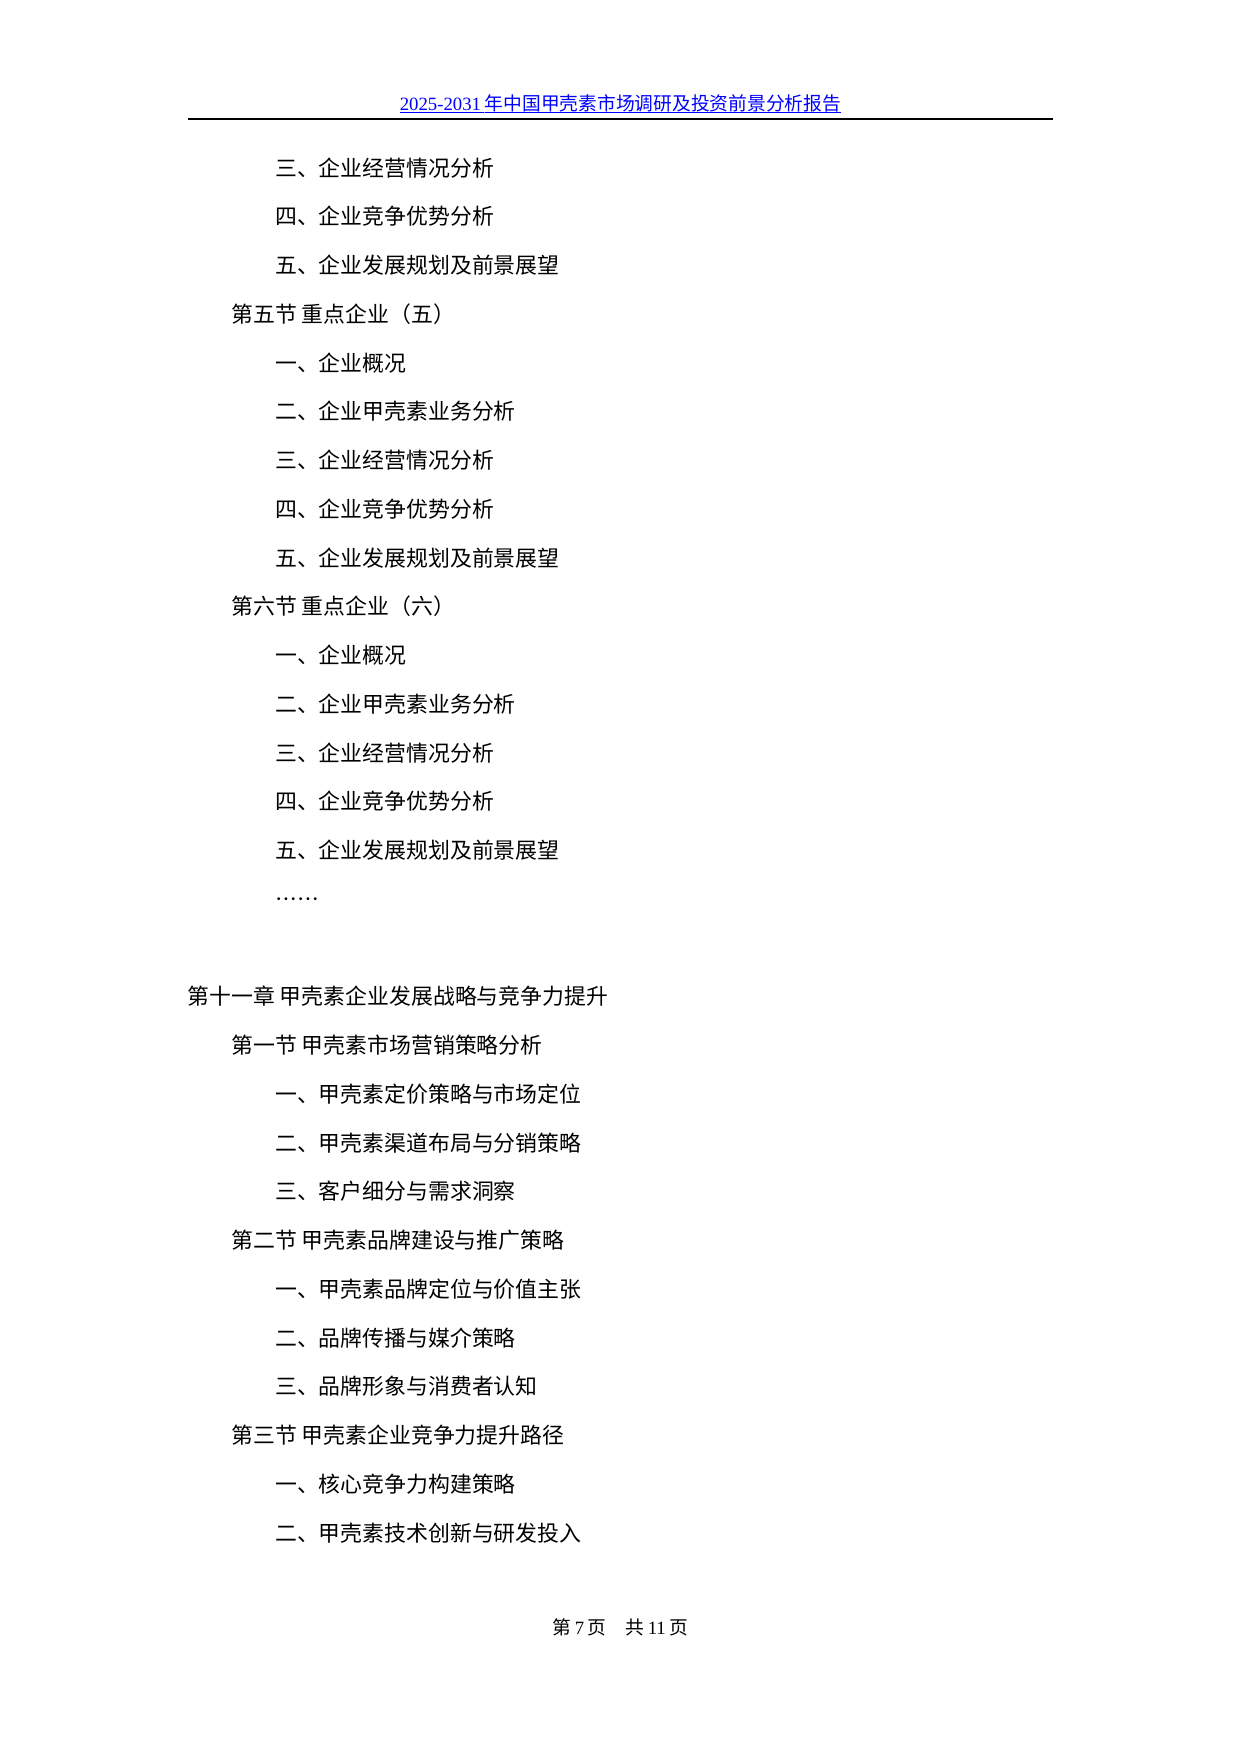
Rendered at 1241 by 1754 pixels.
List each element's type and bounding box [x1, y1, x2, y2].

text [187, 150, 1053, 1548]
